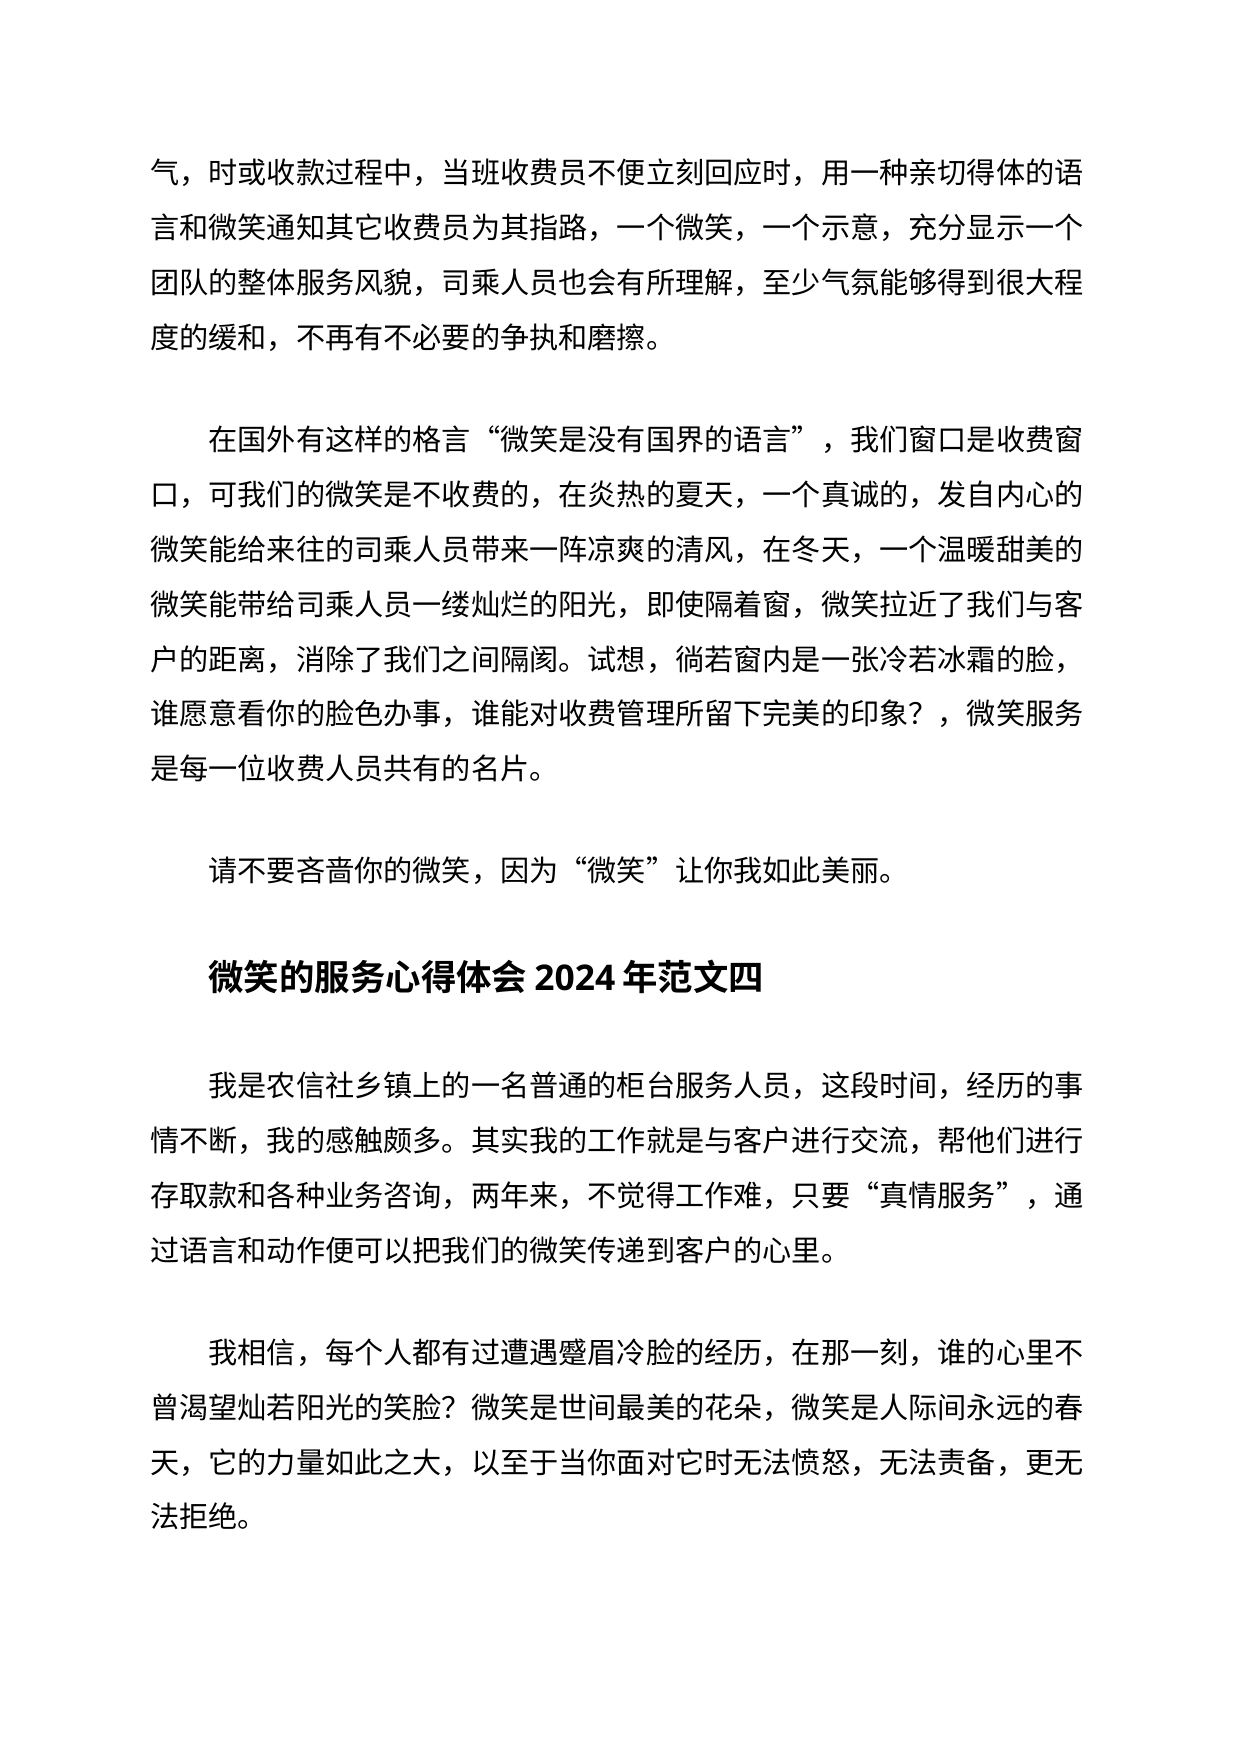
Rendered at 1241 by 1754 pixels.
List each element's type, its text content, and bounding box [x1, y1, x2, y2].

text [150, 150, 1090, 357]
text 我是农信社乡镇上的一名普通的柜台服务人员，这段时间，经历的事情不断，我的感触颇多。其实我的工作就是与客户进行交流，帮他们进行存取款和各种业务咨询，两年来，不觉得工作难，只要“真情服务”，通过语言和动作便可以把我们的微笑传递到客户的心里。 [150, 1063, 1090, 1270]
text 我相信，每个人都有过遭遇蹙眉冷脸的经历，在那一刻，谁的心里不曾渴望灿若阳光的笑脸？微笑是世间最美的花朵，微笑是人际间永远的春天，它的力量如此之大，以至于当你面对它时无法愤怒，无法责备，更无法拒绝。 [150, 1329, 1090, 1536]
text 请不要吝啬你的微笑，因为“微笑”让你我如此美丽。 [150, 848, 1090, 890]
text 微笑的服务心得体会2024年范文四 [150, 949, 1090, 1001]
text 在国外有这样的格言“微笑是没有国界的语言”，我们窗口是收费窗口，可我们的微笑是不收费的，在炎热的夏天，一个真诚的，发自内心的微笑能给来往的司乘人员带来一阵凉爽的清风，在冬天，一个温暖甜美的微笑能带给司乘人员一缕灿烂的阳光，即使隔着窗，微笑拉近了我们与客户的距离，消除了我们之间隔阂。试想，徜若窗内是一张冷若冰霜的脸，谁愿意看你的脸色办事，谁能对收费管理所留下完美的印象？，微笑服务是每一位收费人员共有的名片。 [150, 416, 1090, 788]
